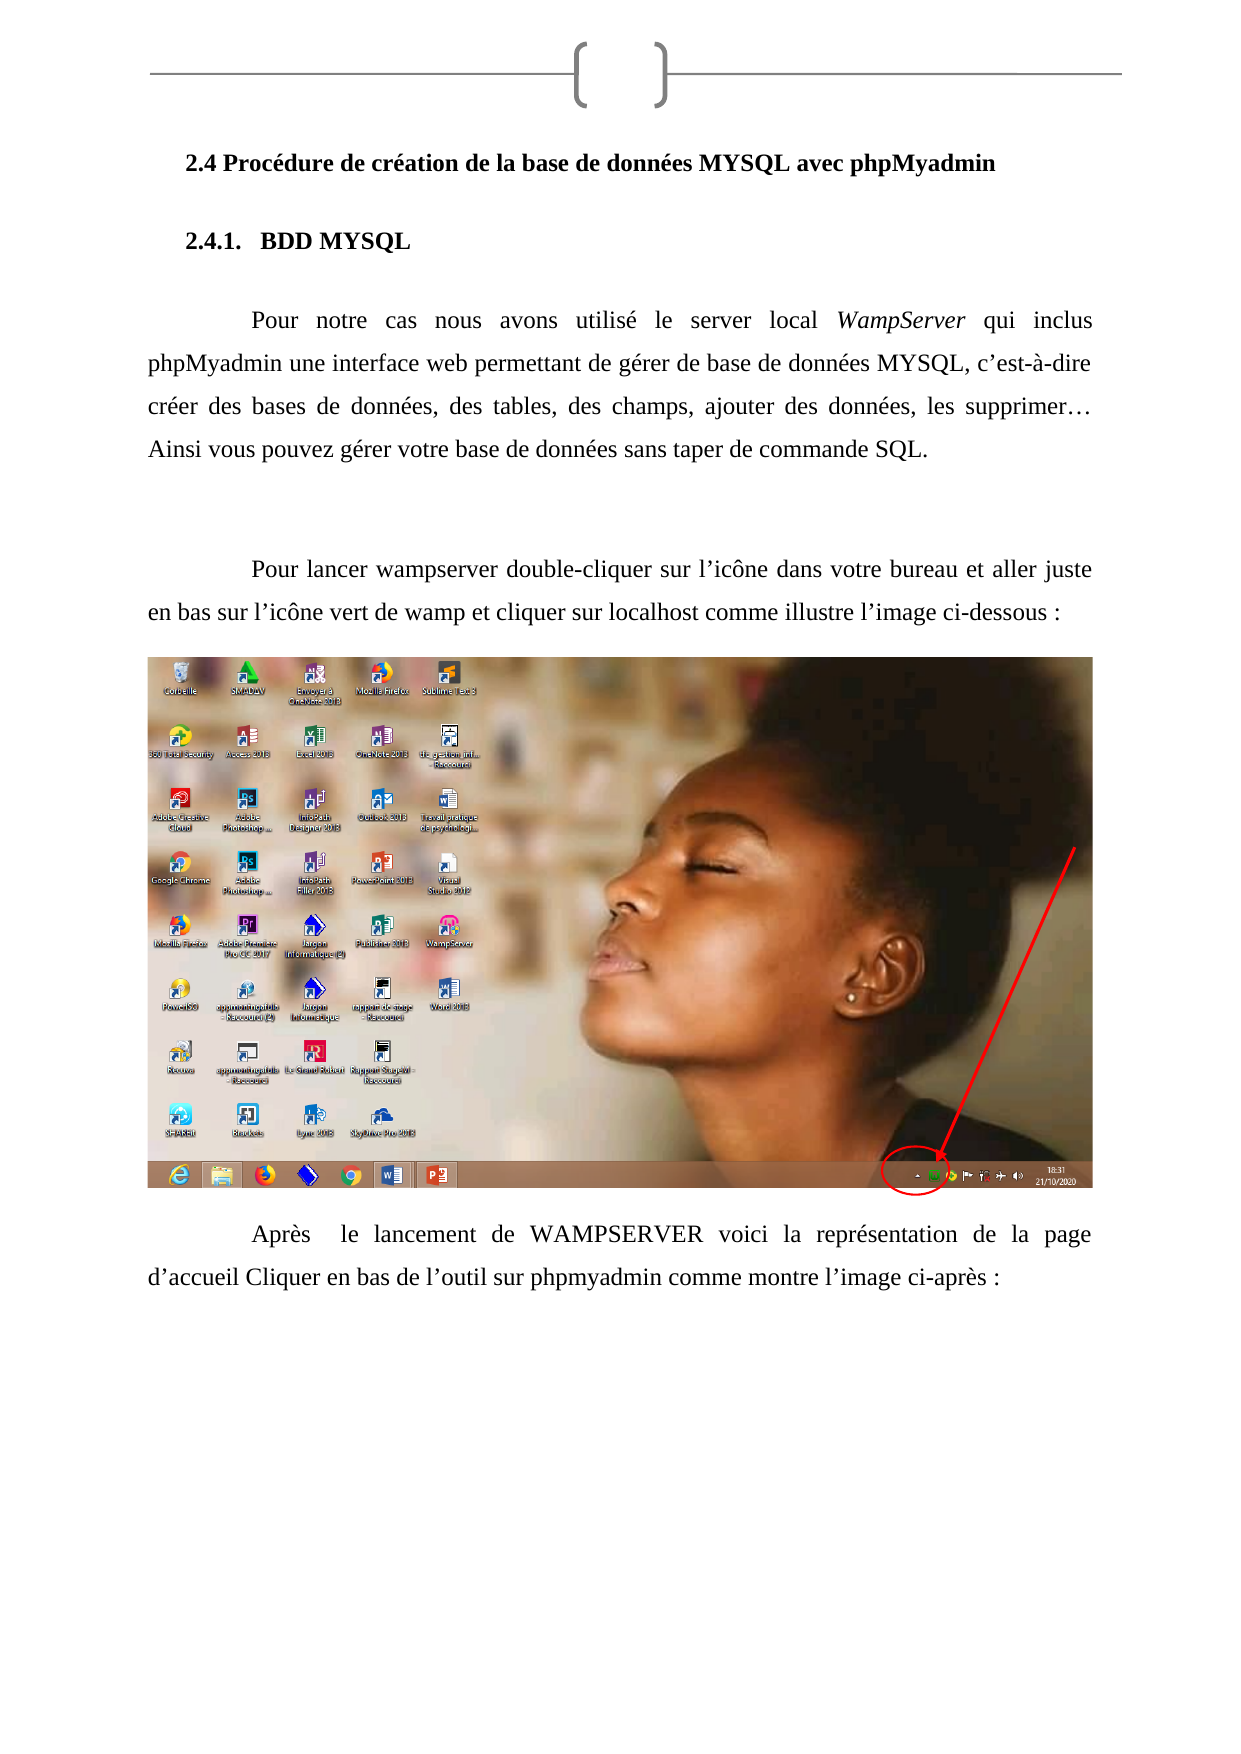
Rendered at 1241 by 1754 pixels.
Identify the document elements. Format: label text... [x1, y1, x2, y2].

subtitle Procédure de création de la base de données MYSQL avec phpMyadmin [185, 148, 1093, 176]
picture [147, 657, 1093, 1188]
subtitle BDD MYSQL [185, 226, 1093, 255]
text Pour notre cas nous avons utilisé le server local WampServer qui inclus phpMyadmin une interface web permettant de gérer de base de données MYSQL, c’est-à-dire créer des bases de données, des tables, des champs, ajouter des données, les supprimer… Ainsi vous pouvez gérer votre base de données sans taper de commande SQL. [148, 305, 1093, 463]
picture [884, 1148, 948, 1188]
text Pour lancer wampserver double-cliquer sur l’icône dans votre bureau et aller juste en bas sur l’icône vert de wamp et cliquer sur localhost comme illustre l’image ci-dessous : [148, 554, 1093, 626]
text Après le lancement de WAMPSERVER voici la représentation de la page d’accueil Cliquer en bas de l’outil sur phpmyadmin comme montre l’image ci-après : [148, 1219, 1093, 1291]
